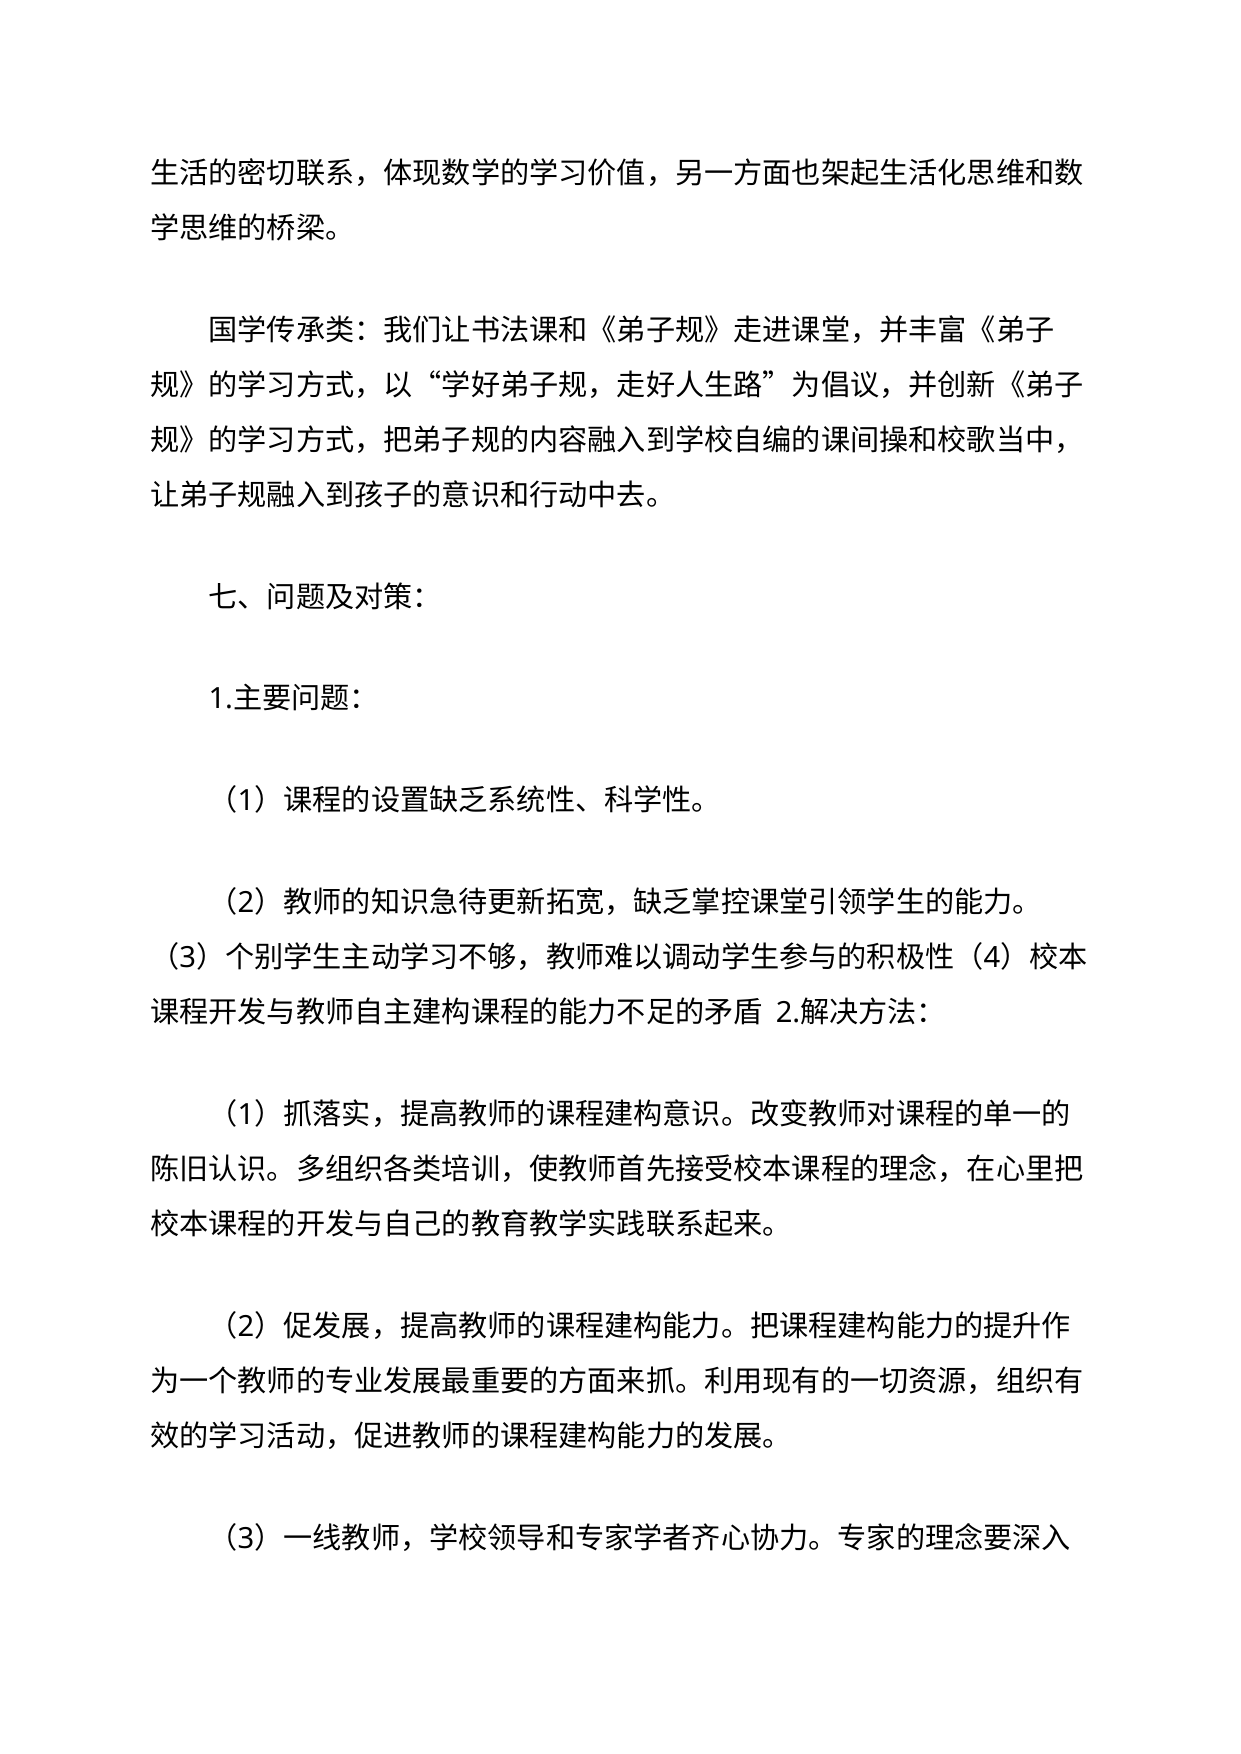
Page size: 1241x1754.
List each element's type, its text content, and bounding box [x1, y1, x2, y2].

text （2）教师的知识急待更新拓宽，缺乏掌控课堂引领学生的能力。（3）个别学生主动学习不够，教师难以调动学生参与的积极性（4）校本课程开发与教师自主建构课程的能力不足的矛盾 2.解决方法： [150, 879, 1090, 1031]
text （2）促发展，提高教师的课程建构能力。把课程建构能力的提升作为一个教师的专业发展最重要的方面来抓。利用现有的一切资源，组织有效的学习活动，促进教师的课程建构能力的发展。 [150, 1302, 1090, 1455]
text 七、问题及对策： [150, 573, 1090, 615]
text （1）抓落实，提高教师的课程建构意识。改变教师对课程的单一的陈旧认识。多组织各类培训，使教师首先接受校本课程的理念，在心里把校本课程的开发与自己的教育教学实践联系起来。 [150, 1091, 1090, 1243]
text 1.主要问题： [150, 675, 1090, 717]
text （1）课程的设置缺乏系统性、科学性。 [150, 777, 1090, 819]
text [150, 1514, 1090, 1557]
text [150, 150, 1090, 247]
text 国学传承类：我们让书法课和《弟子规》走进课堂，并丰富《弟子规》的学习方式，以“学好弟子规，走好人生路”为倡议，并创新《弟子规》的学习方式，把弟子规的内容融入到学校自编的课间操和校歌当中，让弟子规融入到孩子的意识和行动中去。 [150, 307, 1090, 514]
